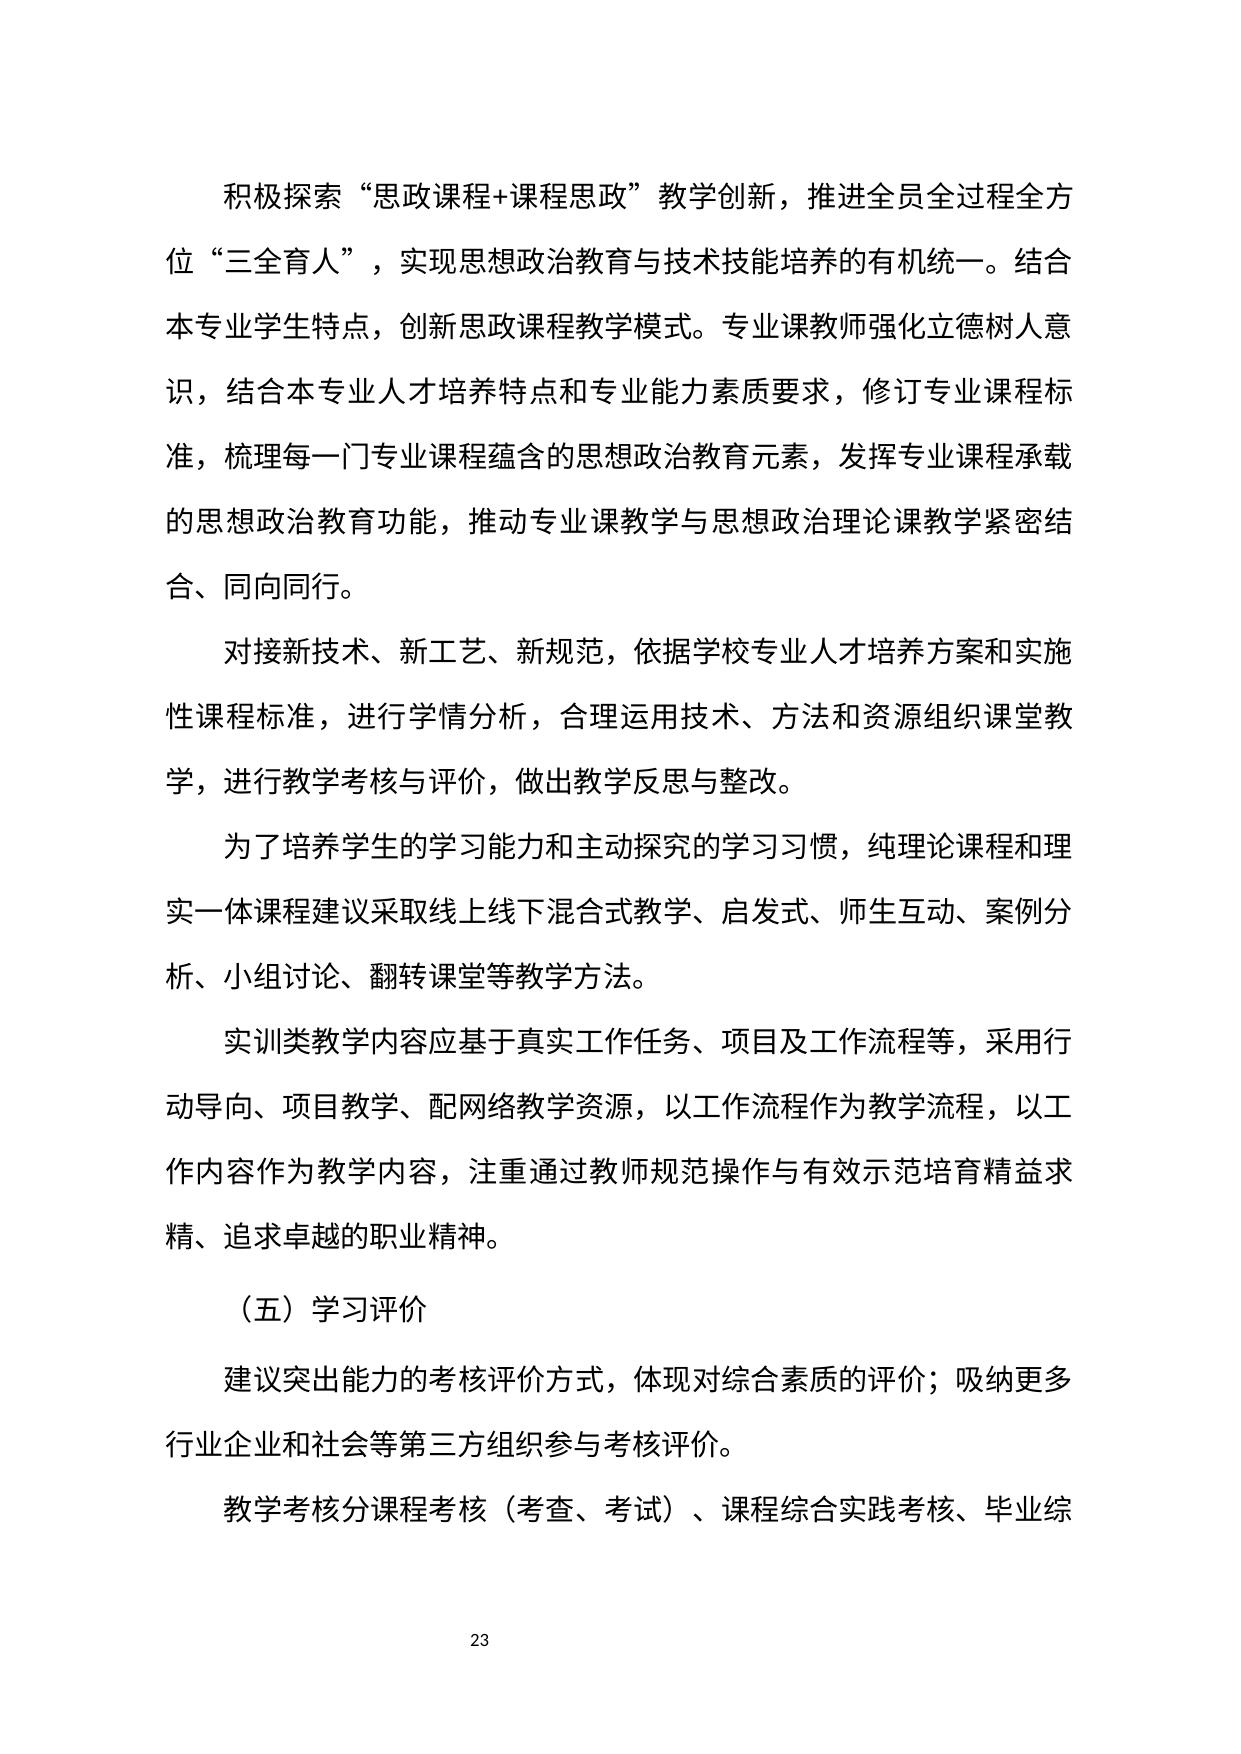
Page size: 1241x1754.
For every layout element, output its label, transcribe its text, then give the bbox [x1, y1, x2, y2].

text 对接新技术、新工艺、新规范，依据学校专业人才培养方案和实施性课程标准，进行学情分析，合理运用技术、方法和资源组织课堂教学，进行教学考核与评价，做出教学反思与整改。 [165, 617, 1075, 812]
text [165, 1475, 1075, 1540]
text 建议突出能力的考核评价方式，体现对综合素质的评价；吸纳更多行业企业和社会等第三方组织参与考核评价。 [165, 1345, 1075, 1475]
text 为了培养学生的学习能力和主动探究的学习习惯，纯理论课程和理实一体课程建议采取线上线下混合式教学、启发式、师生互动、案例分析、小组讨论、翻转课堂等教学方法。 [165, 812, 1075, 1007]
text 实训类教学内容应基于真实工作任务、项目及工作流程等，采用行动导向、项目教学、配网络教学资源，以工作流程作为教学流程，以工作内容作为教学内容，注重通过教师规范操作与有效示范培育精益求精、追求卓越的职业精神。 [165, 1007, 1075, 1267]
text 积极探索“思政课程+课程思政”教学创新，推进全员全过程全方位“三全育人”，实现思想政治教育与技术技能培养的有机统一。结合本专业学生特点，创新思政课程教学模式。专业课教师强化立德树人意识，结合本专业人才培养特点和专业能力素质要求，修订专业课程标准，梳理每一门专业课程蕴含的思想政治教育元素，发挥专业课程承载的思想政治教育功能，推动专业课教学与思想政治理论课教学紧密结合、同向同行。 [165, 162, 1075, 617]
text （五）学习评价 [165, 1283, 1075, 1329]
